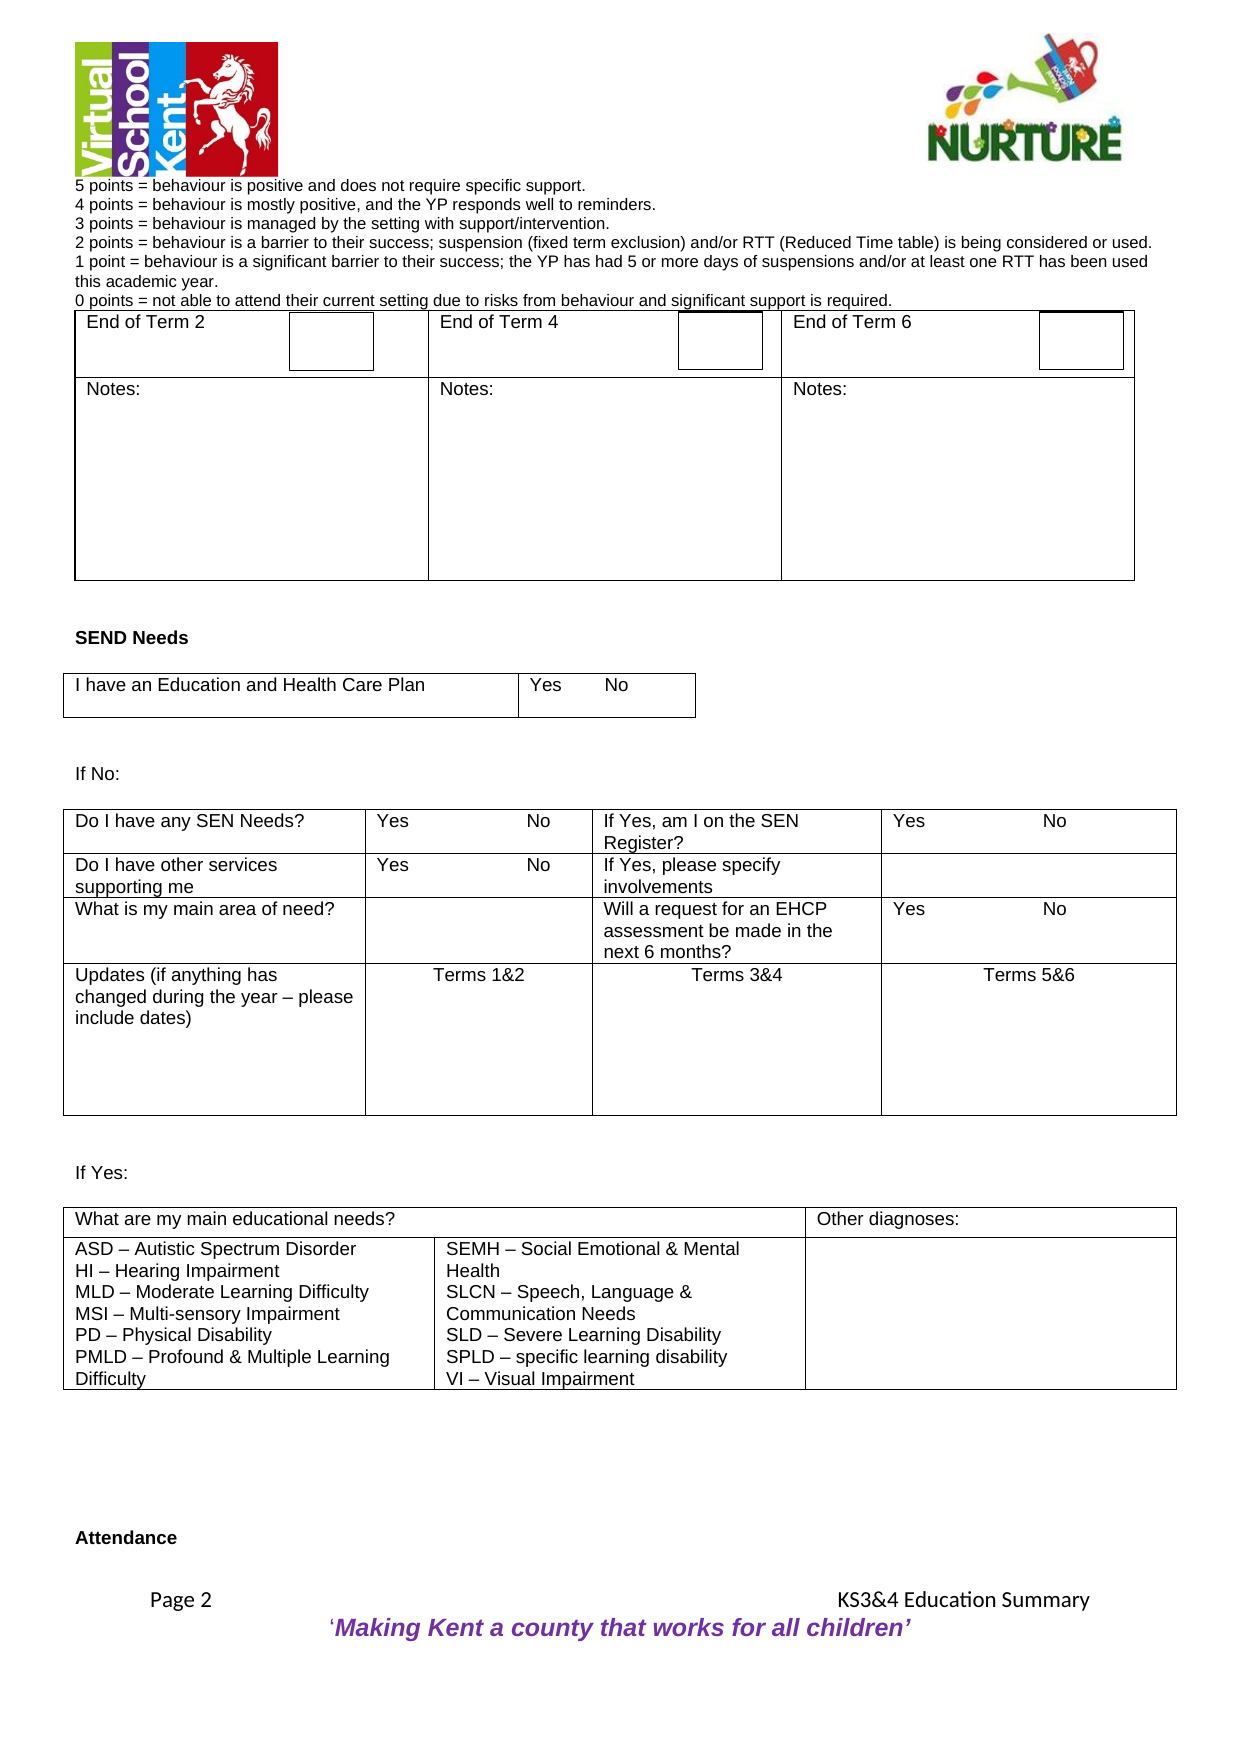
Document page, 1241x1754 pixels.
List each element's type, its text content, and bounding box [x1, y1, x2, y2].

table_cell [882, 854, 1176, 897]
table_header Yes No [882, 810, 1176, 853]
text Attendance [75, 1527, 1165, 1548]
table_header Yes No [519, 674, 695, 717]
table_cell [366, 898, 592, 963]
text SEND Needs [75, 627, 1165, 648]
text 1 point = behaviour is a significant barrier to their success; the YP has had 5 or more days of suspensions and/or at least one RTT has been used this academic year. [75, 252, 1165, 291]
table_header End of Term 4 [429, 311, 781, 377]
text 4 points = behaviour is mostly positive, and the YP responds well to reminders. [75, 195, 1165, 214]
table_cell If Yes, please specify involvements [593, 854, 881, 897]
table_header End of Term 2 [76, 311, 428, 377]
text 2 points = behaviour is a barrier to their success; suspension (fixed term exclusion) and/or RTT (Reduced Time table) is being considered or used. [75, 233, 1165, 252]
table_header If Yes, am I on the SEN Register? [593, 810, 881, 853]
table_cell Notes: [76, 378, 428, 580]
table_cell Do I have other services supporting me [64, 854, 365, 897]
table_cell ASD – Autistic Spectrum Disorder HI – Hearing Impairment MLD – Moderate Learning Difficulty MSI – Multi-sensory Impairment PD – Physical Disability PMLD – Profound & Multiple Learning Difficulty [64, 1238, 434, 1389]
table_cell SEMH – Social Emotional & Mental Health SLCN – Speech, Language & Communication Needs SLD – Severe Learning Disability SPLD – specific learning disability VI – Visual Impairment [435, 1238, 805, 1389]
text 3 points = behaviour is managed by the setting with support/intervention. [75, 214, 1165, 233]
table_cell Notes: [429, 378, 781, 580]
text 5 points = behaviour is positive and does not require specific support. [75, 176, 1165, 195]
table_cell Terms 3&4 [593, 964, 881, 1115]
table_header Do I have any SEN Needs? [64, 810, 365, 853]
table_cell Yes No [366, 854, 592, 897]
table_header What are my main educational needs? [64, 1208, 805, 1237]
table_cell Will a request for an EHCP assessment be made in the next 6 months? [593, 898, 881, 963]
picture [909, 33, 1144, 162]
table_cell [806, 1238, 1176, 1389]
text If No: [75, 763, 1165, 785]
table_cell Updates (if anything has changed during the year – please include dates) [64, 964, 365, 1115]
table_cell What is my main area of need? [64, 898, 365, 963]
table_cell Yes No [882, 898, 1176, 963]
table_cell Notes: [782, 378, 1134, 580]
table_header I have an Education and Health Care Plan [64, 674, 518, 717]
picture [75, 42, 279, 176]
table_cell Terms 5&6 [882, 964, 1176, 1115]
table_cell Terms 1&2 [366, 964, 592, 1115]
table_header Yes No [366, 810, 592, 853]
table_header End of Term 6 [782, 311, 1134, 377]
table_header Other diagnoses: [806, 1208, 1176, 1237]
text If Yes: [75, 1162, 1165, 1183]
text 0 points = not able to attend their current setting due to risks from behaviour and significant support is required. [75, 291, 1165, 310]
